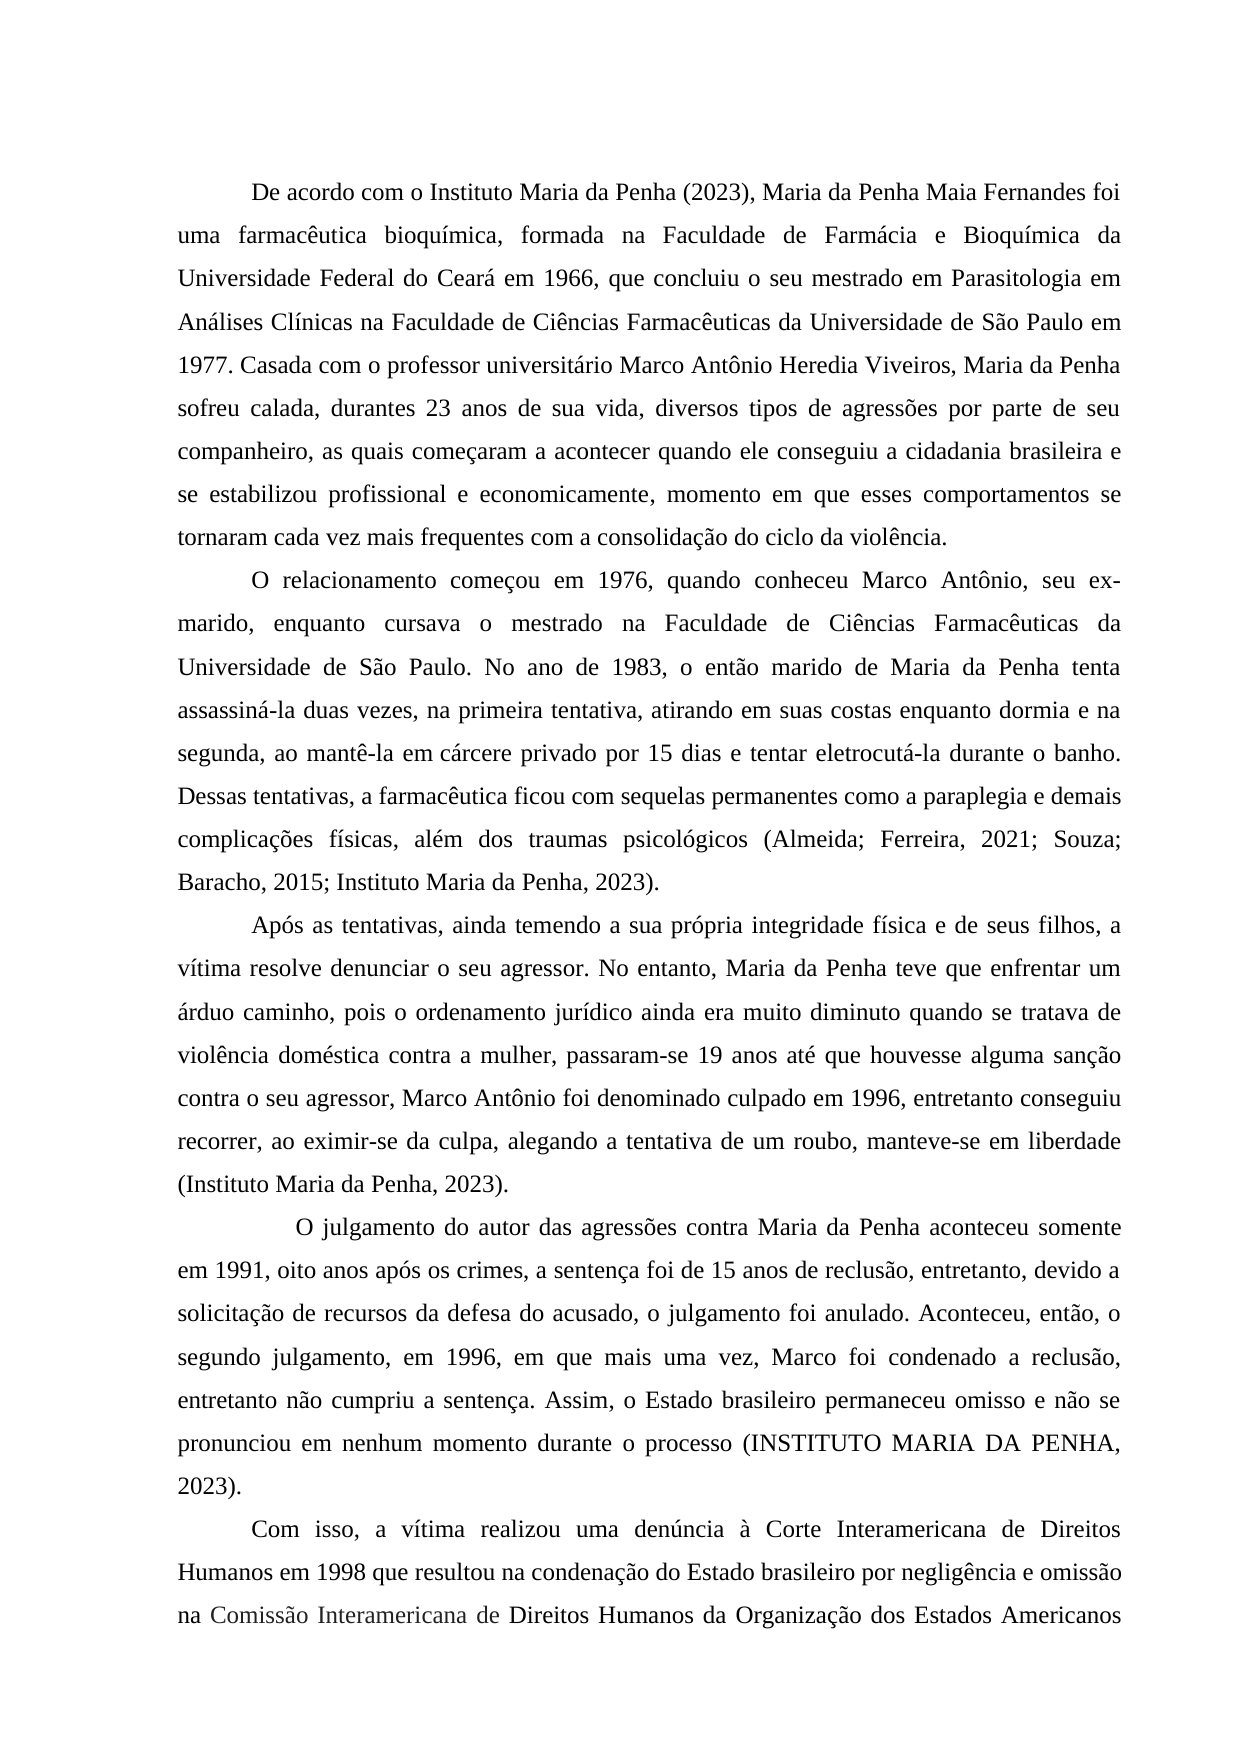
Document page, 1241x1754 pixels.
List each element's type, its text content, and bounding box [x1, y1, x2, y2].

text O relacionamento começou em 1976, quando conheceu Marco Antônio, seu ex-marido, enquanto cursava o mestrado na Faculdade de Ciências Farmacêuticas da Universidade de São Paulo. No ano de 1983, o então marido de Maria da Penha tenta assassiná-la duas vezes, na primeira tentativa, atirando em suas costas enquanto dormia e na segunda, ao mantê-la em cárcere privado por 15 dias e tentar eletrocutá-la durante o banho. Dessas tentativas, a farmacêutica ficou com sequelas permanentes como a paraplegia e demais complicações físicas, além dos traumas psicológicos (Almeida; Ferreira, 2021; Souza; Baracho, 2015; Instituto Maria da Penha, 2023). [177, 565, 1122, 896]
text O julgamento do autor das agressões contra Maria da Penha aconteceu somente em 1991, oito anos após os crimes, a sentença foi de 15 anos de reclusão, entretanto, devido a solicitação de recursos da defesa do acusado, o julgamento foi anulado. Aconteceu, então, o segundo julgamento, em 1996, em que mais uma vez, Marco foi condenado a reclusão, entretanto não cumpriu a sentença. Assim, o Estado brasileiro permaneceu omisso e não se pronunciou em nenhum momento durante o processo (INSTITUTO MARIA DA PENHA, 2023). [177, 1212, 1122, 1500]
text De acordo com o Instituto Maria da Penha (2023), Maria da Penha Maia Fernandes foi uma farmacêutica bioquímica, formada na Faculdade de Farmácia e Bioquímica da Universidade Federal do Ceará em 1966, que concluiu o seu mestrado em Parasitologia em Análises Clínicas na Faculdade de Ciências Farmacêuticas da Universidade de São Paulo em 1977. Casada com o professor universitário Marco Antônio Heredia Viveiros, Maria da Penha sofreu calada, durantes 23 anos de sua vida, diversos tipos de agressões por parte de seu companheiro, as quais começaram a acontecer quando ele conseguiu a cidadania brasileira e se estabilizou profissional e economicamente, momento em que esses comportamentos se tornaram cada vez mais frequentes com a consolidação do ciclo da violência. [177, 177, 1122, 551]
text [177, 1514, 1122, 1629]
text Após as tentativas, ainda temendo a sua própria integridade física e de seus filhos, a vítima resolve denunciar o seu agressor. No entanto, Maria da Penha teve que enfrentar um árduo caminho, pois o ordenamento jurídico ainda era muito diminuto quando se tratava de violência doméstica contra a mulher, passaram-se 19 anos até que houvesse alguma sanção contra o seu agressor, Marco Antônio foi denominado culpado em 1996, entretanto conseguiu recorrer, ao eximir-se da culpa, alegando a tentativa de um roubo, manteve-se em liberdade (Instituto Maria da Penha, 2023). [177, 910, 1122, 1198]
